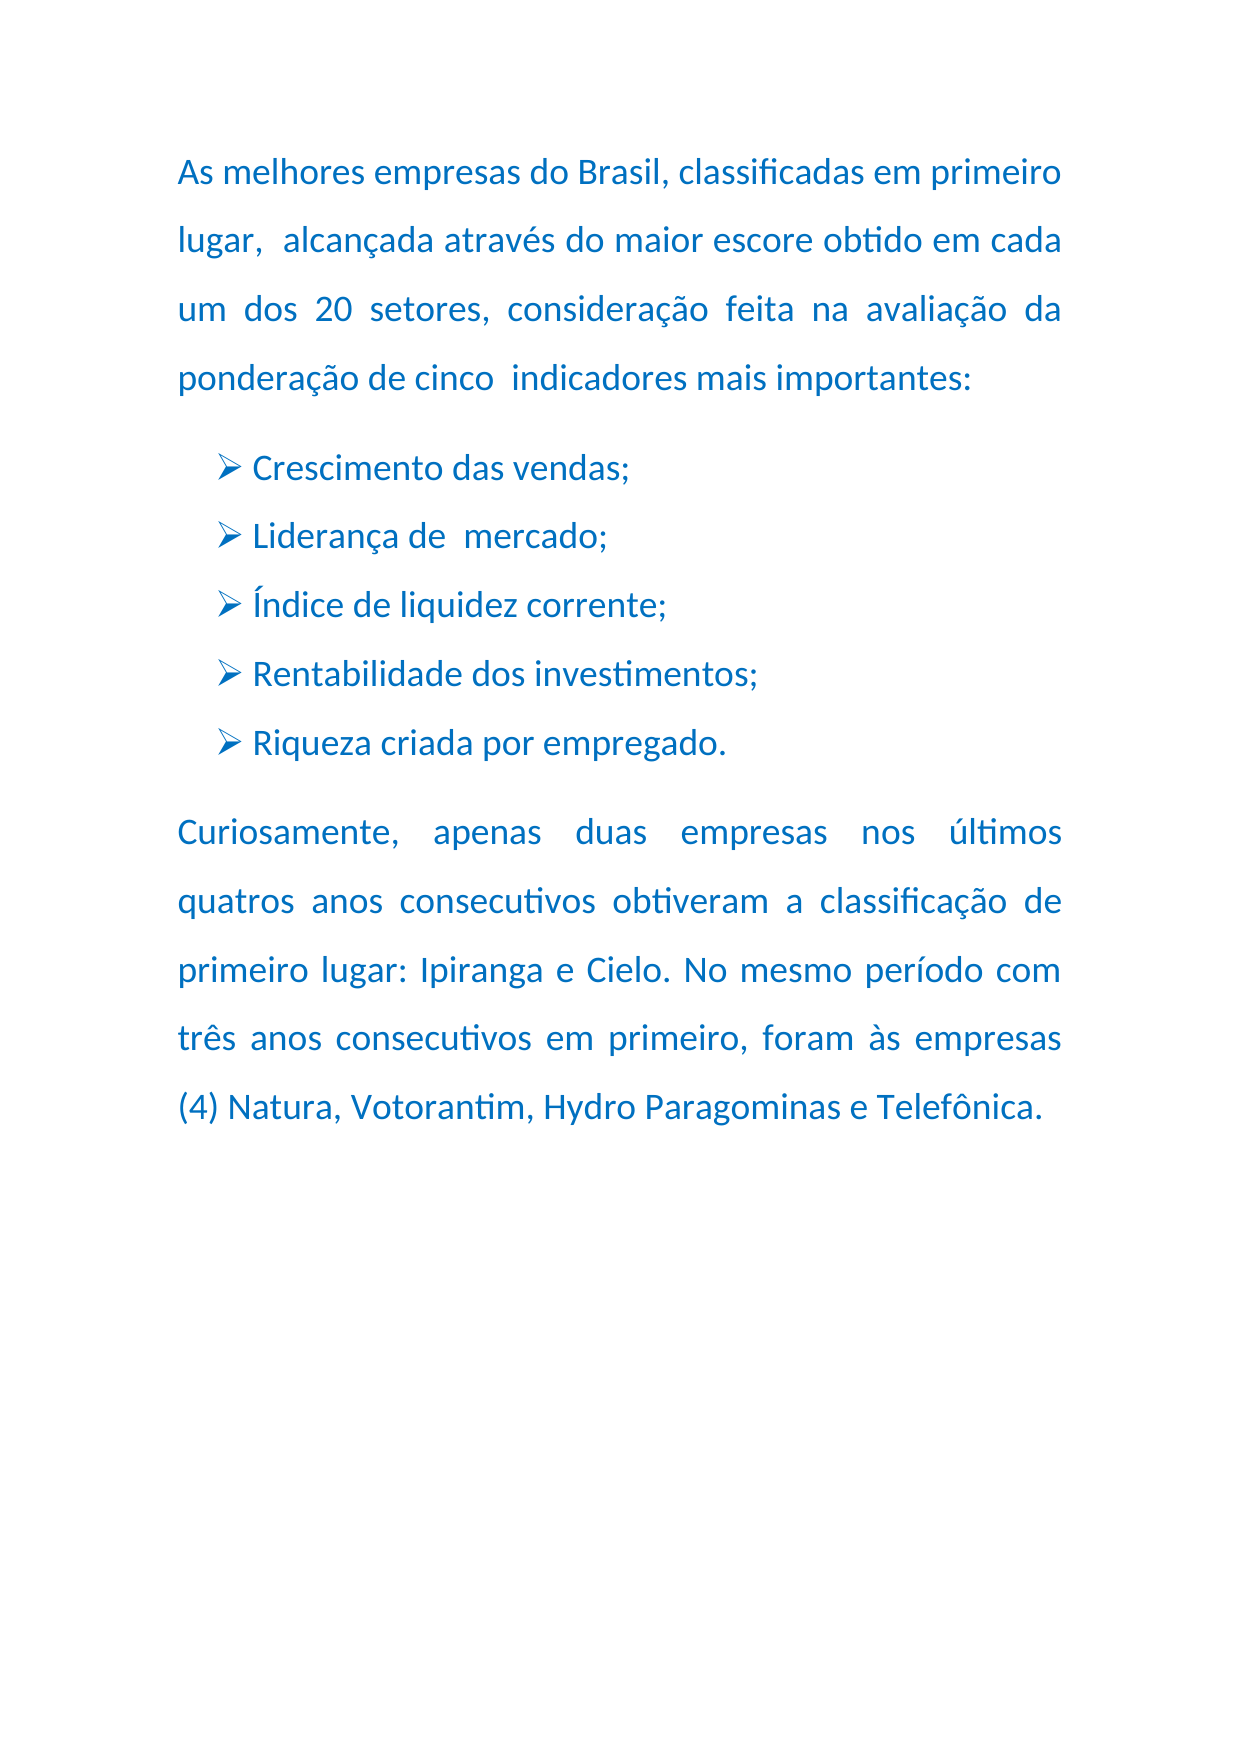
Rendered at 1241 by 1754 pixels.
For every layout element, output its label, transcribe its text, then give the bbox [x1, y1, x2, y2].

list Crescimento das vendas; [215, 443, 1063, 489]
text Curiosamente, apenas duas empresas nos últimos quatros anos consecutivos obtiveram a classificação de primeiro lugar: Ipiranga e Cielo. No mesmo período com três anos consecutivos em primeiro, foram às empresas (4) Natura, Votorantim, Hydro Paragominas e Telefônica. [177, 808, 1063, 1129]
list Índice de liquidez corrente; [215, 581, 1063, 627]
list Riqueza criada por empregado. [215, 718, 1063, 764]
list Liderança de mercado; [215, 512, 1063, 558]
text As melhores empresas do Brasil, classificadas em primeiro lugar, alcançada através do maior escore obtido em cada um dos 20 setores, consideração feita na avaliação da ponderação de cinco indicadores mais importantes: [177, 148, 1063, 400]
list Rentabilidade dos investimentos; [215, 650, 1063, 696]
